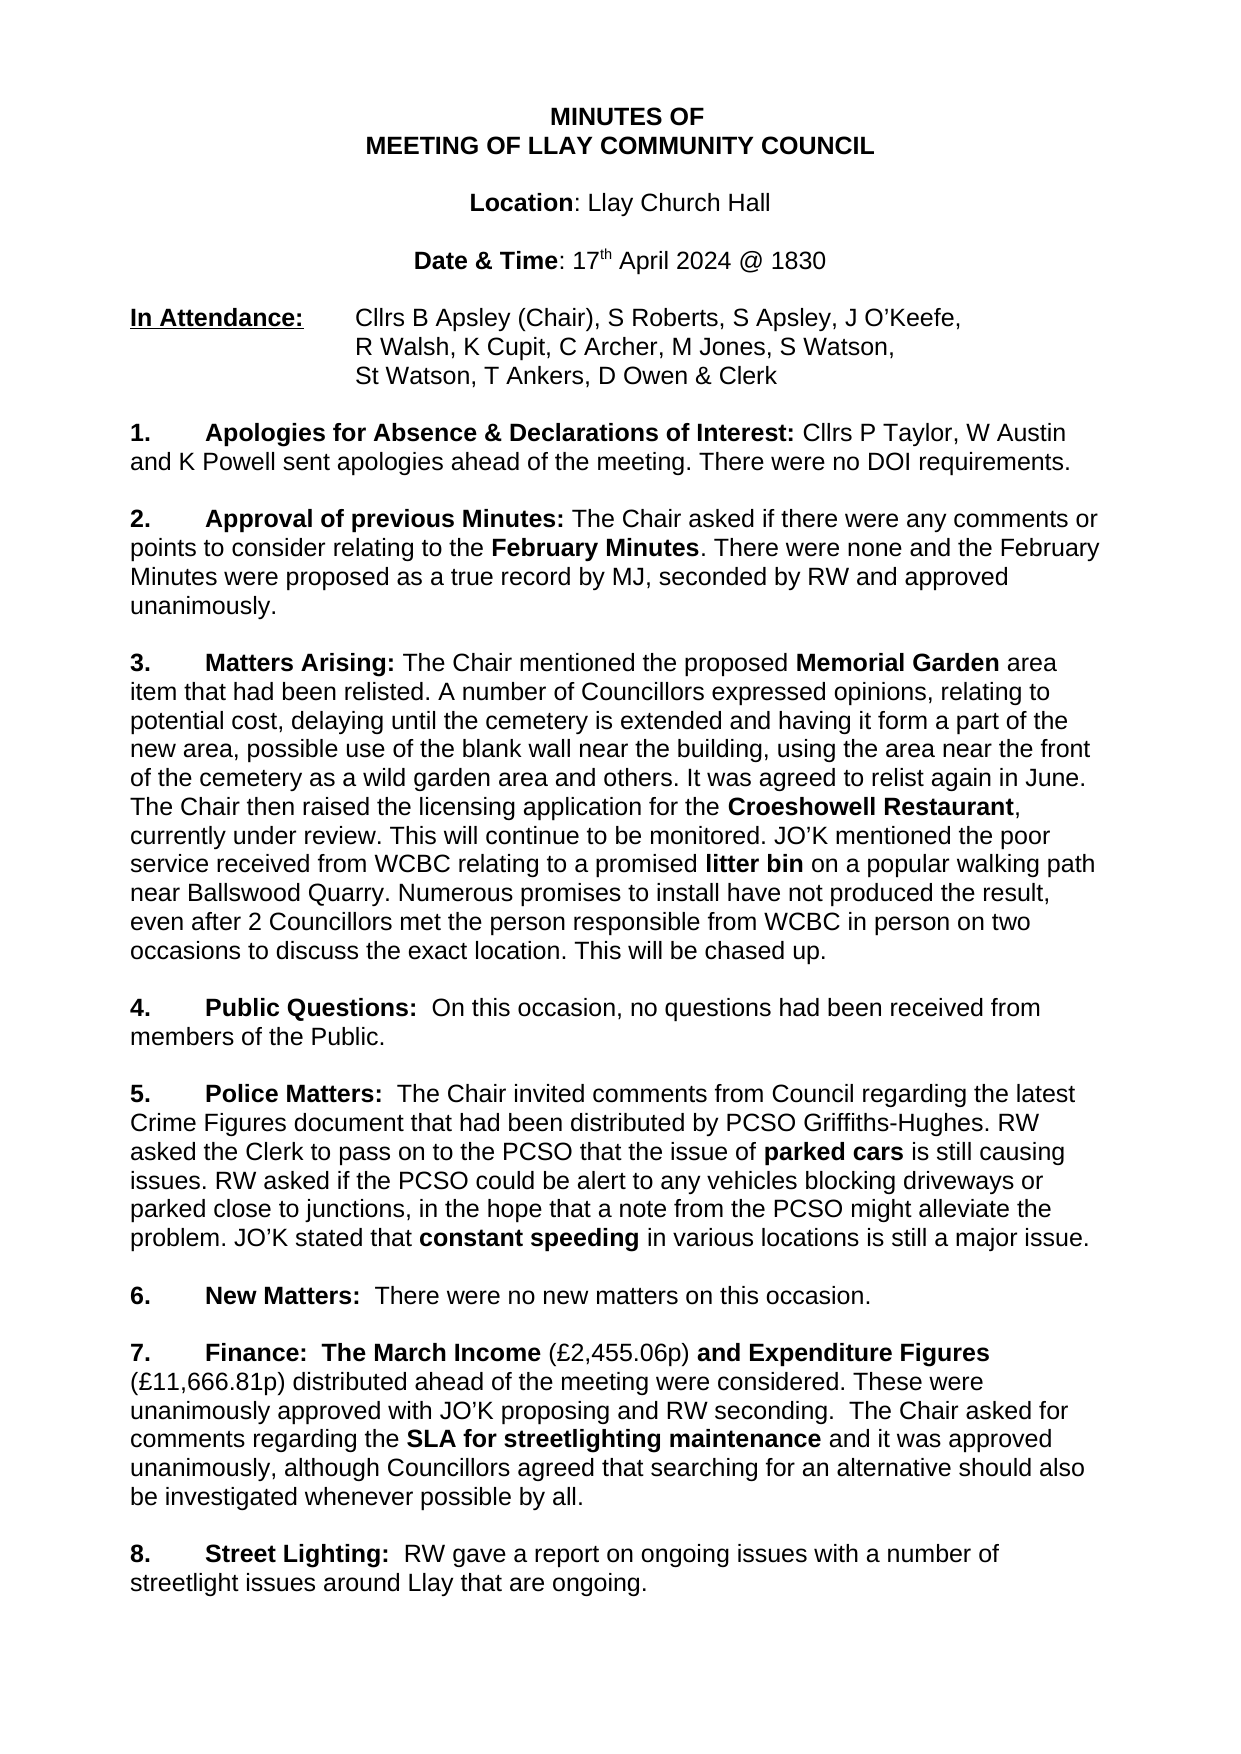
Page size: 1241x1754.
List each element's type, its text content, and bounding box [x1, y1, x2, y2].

text 8. Street Lighting: RW gave a report on ongoing issues with a number of streetlight issues around Llay that are ongoing. [130, 1539, 1110, 1597]
text 4. Public Questions: On this occasion, no questions had been received from members of the Public. [130, 993, 1110, 1051]
text 5. Police Matters: The Chair invited comments from Council regarding the latest Crime Figures document that had been distributed by PCSO Griffiths-Hughes. RW asked the Clerk to pass on to the PCSO that the issue of parked cars is still causing issues. RW asked if the PCSO could be alert to any vehicles blocking driveways or parked close to junctions, in the hope that a note from the PCSO might alleviate the problem. JO’K stated that constant speeding in various locations is still a major issue. [130, 1079, 1110, 1252]
text MEETING OF LLAY COMMUNITY COUNCIL [130, 131, 1110, 159]
text R Walsh, K Cupit, C Archer, M Jones, S Watson, [130, 332, 1110, 361]
text 3. Matters Arising: The Chair mentioned the proposed Memorial Garden area item that had been relisted. A number of Councillors expressed opinions, relating to potential cost, delaying until the cemetery is extended and having it form a part of the new area, possible use of the blank wall near the building, using the area near the front of the cemetery as a wild garden area and others. It was agreed to relist again in June. The Chair then raised the licensing application for the Croeshowell Restaurant, currently under review. This will continue to be monitored. JO’K mentioned the poor service received from WCBC relating to a promised litter bin on a popular walking path near Ballswood Quarry. Numerous promises to install have not produced the result, even after 2 Councillors met the person responsible from WCBC in person on two occasions to discuss the exact location. This will be chased up. [130, 648, 1110, 964]
text 7. Finance: The March Income (£2,455.06p) and Expenditure Figures (£11,666.81p) distributed ahead of the meeting were considered. These were unanimously approved with JO’K proposing and RW seconding. The Chair asked for comments regarding the SLA for streetlighting maintenance and it was approved unanimously, although Councillors agreed that searching for an alternative should also be investigated whenever possible by all. [130, 1338, 1110, 1511]
text MINUTES OF [130, 102, 1110, 131]
text 6. New Matters: There were no new matters on this occasion. [130, 1281, 1110, 1309]
text St Watson, T Ankers, D Owen & Clerk [130, 361, 1110, 389]
text 2. Approval of previous Minutes: The Chair asked if there were any comments or points to consider relating to the February Minutes. There were none and the February Minutes were proposed as a true record by MJ, seconded by RW and approved unanimously. [130, 504, 1110, 619]
text 1. Apologies for Absence & Declarations of Interest: Cllrs P Taylor, W Austin and K Powell sent apologies ahead of the meeting. There were no DOI requirements. [130, 418, 1110, 476]
text Date & Time: 17th April 2024 @ 1830 [130, 246, 1110, 274]
text Location: Llay Church Hall [130, 188, 1110, 217]
text In Attendance: Cllrs B Apsley (Chair), S Roberts, S Apsley, J O’Keefe, [130, 303, 1110, 332]
